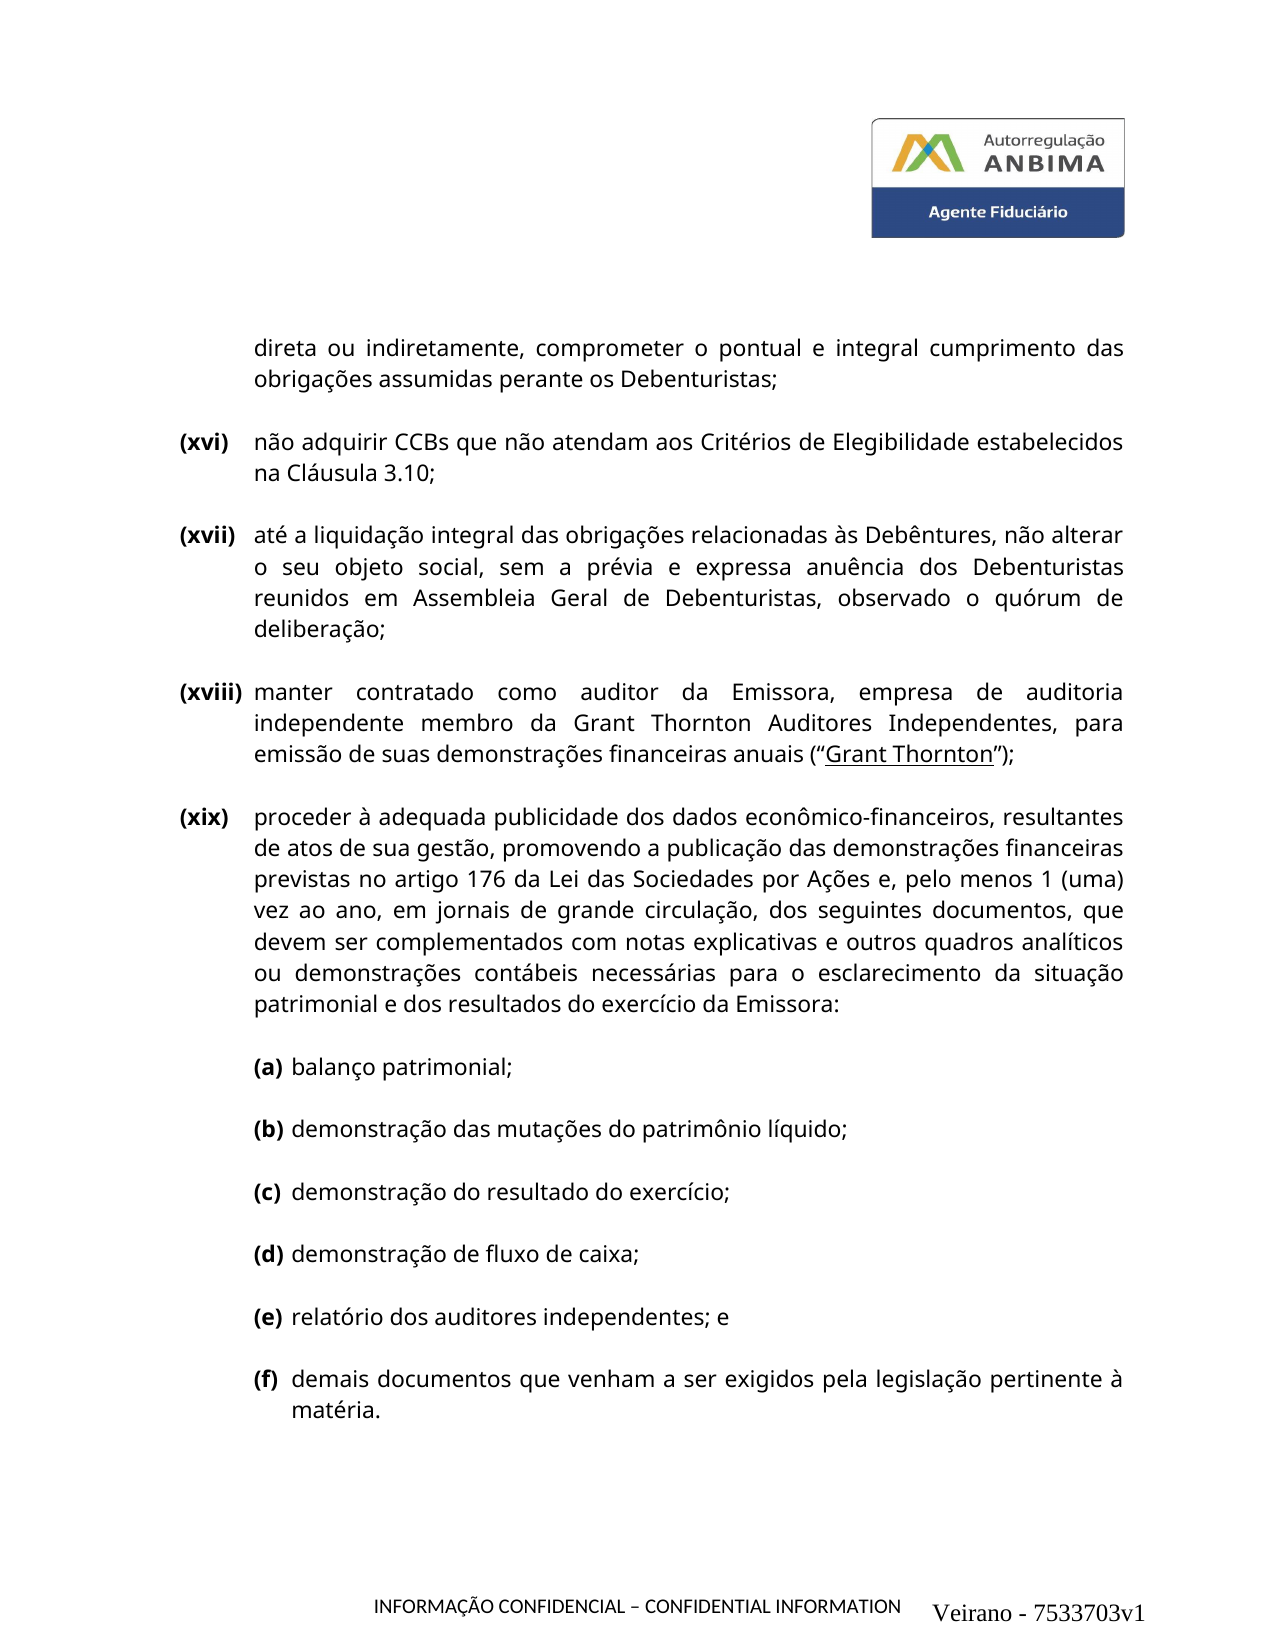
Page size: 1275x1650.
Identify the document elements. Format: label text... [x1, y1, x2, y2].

list demonstração do resultado do exercício; [253, 1175, 1124, 1206]
list demonstração de fluxo de caixa; [253, 1238, 1124, 1269]
list até a liquidação integral das obrigações relacionadas às Debêntures, não alterar o seu objeto social, sem a prévia e expressa anuência dos Debenturistas reunidos em Assembleia Geral de Debenturistas, observado o quórum de deliberação; [179, 519, 1124, 644]
list demais documentos que venham a ser exigidos pela legislação pertinente à matéria. [253, 1363, 1124, 1425]
picture [871, 118, 1125, 238]
list balanço patrimonial; [253, 1050, 1124, 1081]
list não adquirir CCBs que não atendam aos Critérios de Elegibilidade estabelecidos na Cláusula 3.10; [179, 425, 1124, 488]
list relatório dos auditores independentes; e [253, 1300, 1124, 1331]
list manter contratado como auditor da Emissora, empresa de auditoria independente membro da Grant Thornton Auditores Independentes, para emissão de suas demonstrações financeiras anuais (“Grant Thornton”); [179, 675, 1124, 769]
list demonstração das mutações do patrimônio líquido; [253, 1113, 1124, 1144]
list proceder à adequada publicidade dos dados econômico-financeiros, resultantes de atos de sua gestão, promovendo a publicação das demonstrações financeiras previstas no artigo 176 da Lei das Sociedades por Ações e, pelo menos 1 (uma) vez ao ano, em jornais de grande circulação, dos seguintes documentos, que devem ser complementados com notas explicativas e outros quadros analíticos ou demonstrações contábeis necessárias para o esclarecimento da situação patrimonial e dos resultados do exercício da Emissora: [179, 800, 1124, 1019]
